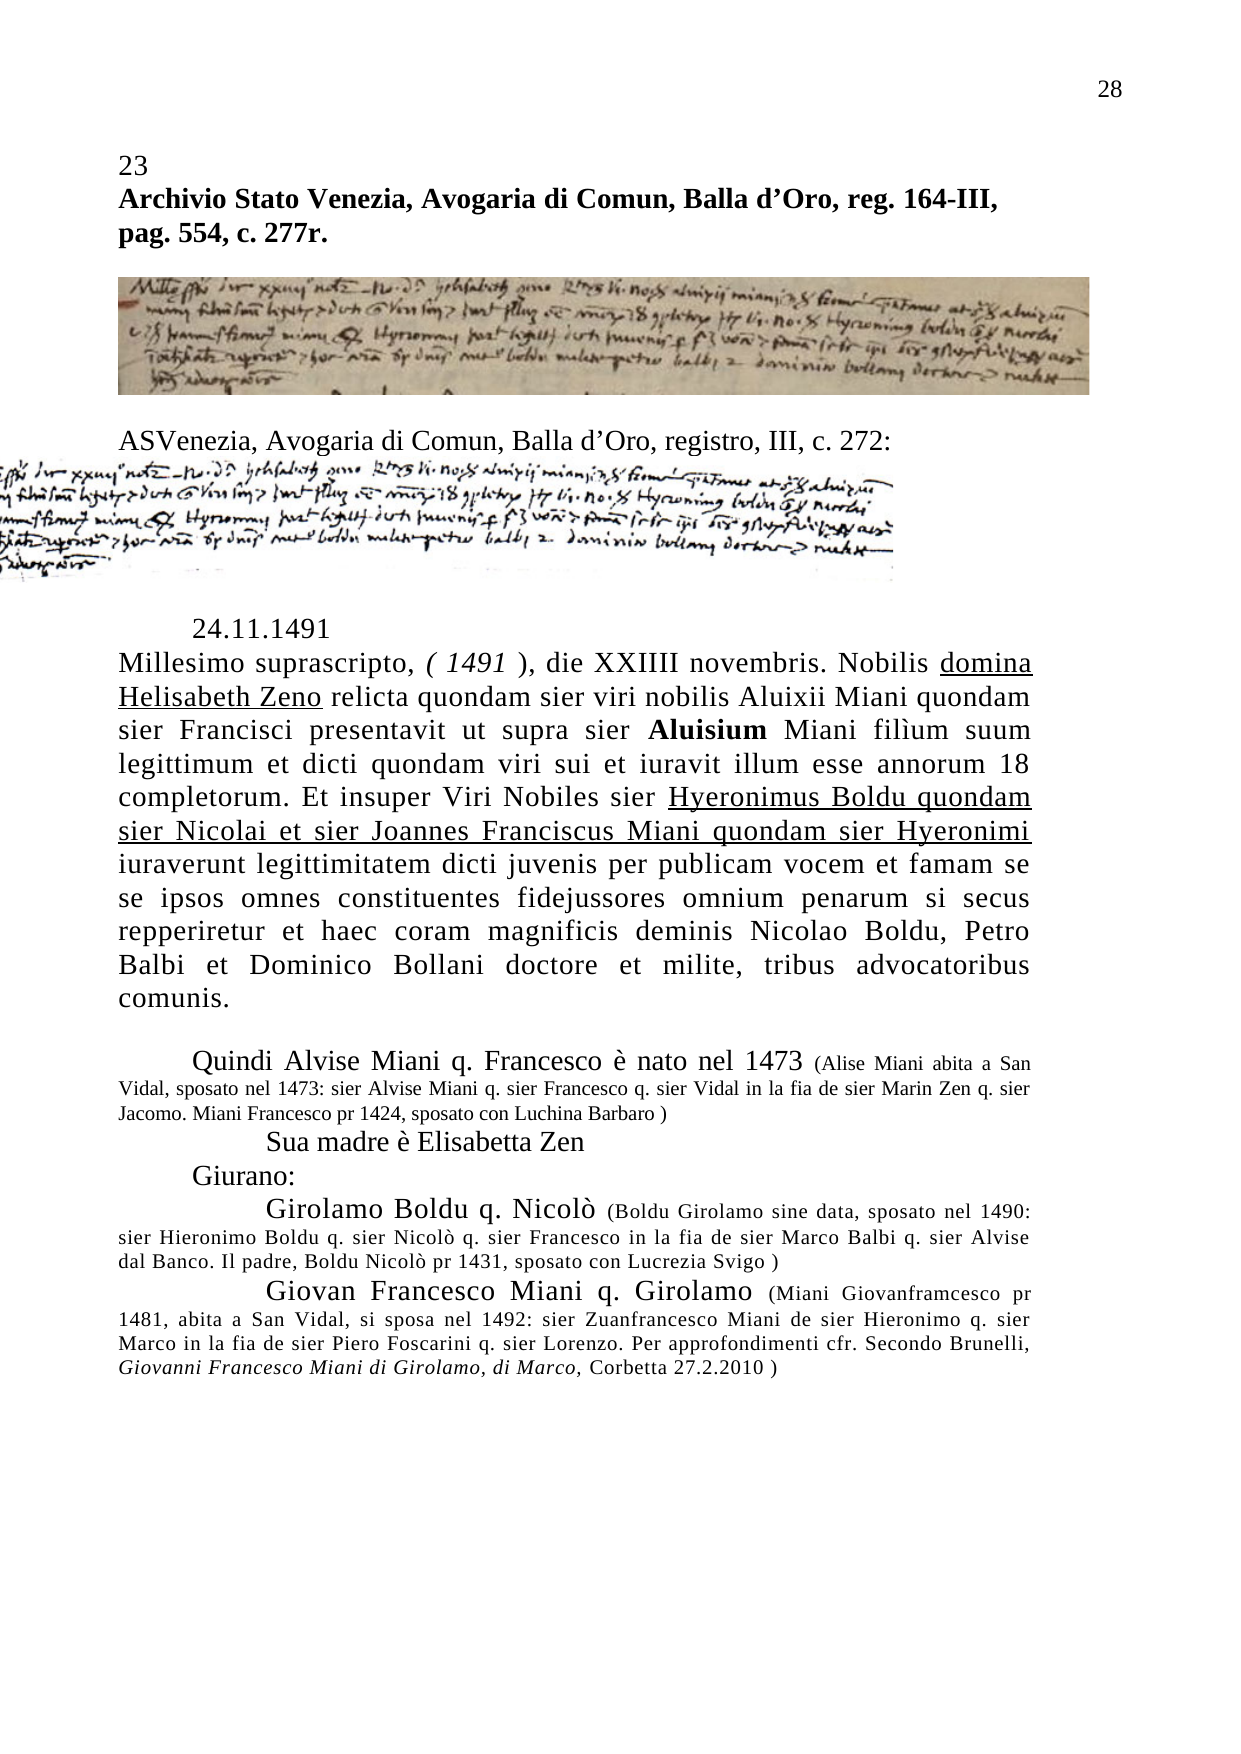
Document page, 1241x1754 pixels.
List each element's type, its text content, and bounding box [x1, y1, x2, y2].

text 23 [118, 148, 999, 181]
text Giurano: [118, 1158, 1031, 1192]
text 24.11.1491 [118, 612, 1031, 645]
text Archivio Stato Venezia, Avogaria di Comun, Balla d’Oro, reg. 164-III, pag. 554, c. 277r. [118, 181, 999, 248]
text Millesimo suprascripto, ( 1491 ), die XXIIII novembris. Nobilis domina Helisabeth Zeno relicta quondam sier viri nobilis Aluixii Miani quondam sier Francisci presentavit ut supra sier Aluisium Miani filìum suum legittimum et dicti quondam viri sui et iuravit illum esse annorum 18 completorum. Et insuper Viri Nobiles sier Hyeronimus Boldu quondam sier Nicolai et sier Joannes Franciscus Miani quondam sier Hyeronimi iuraverunt legittimitatem dicti juvenis per publicam vocem et famam se se ipsos omnes constituentes fidejussores omnium penarum si secus repperiretur et haec coram magnificis deminis Nicolao Boldu, Petro Balbi et Dominico Bollani doctore et milite, tribus advocatoribus comunis. [118, 645, 1031, 842]
text Quindi Alvise Miani q. Francesco è nato nel 1473 (Alise Miani abita a San Vidal, sposato nel 1473: sier Alvise Miani q. sier Francesco q. sier Vidal in la fia de sier Marin Zen q. sier Jacomo. Miani Francesco pr 1424, sposato con Luchina Barbaro ) [118, 1043, 1031, 1124]
text Girolamo Boldu q. Nicolò (Boldu Girolamo sine data, sposato nel 1490: sier Hieronimo Boldu q. sier Nicolò q. sier Francesco in la fia de sier Marco Balbi q. sier Alvise dal Banco. Il padre, Boldu Nicolò pr 1431, sposato con Lucrezia Svigo ) [118, 1192, 1031, 1273]
text Sua madre è Elisabetta Zen [118, 1124, 1031, 1158]
text ASVenezia, Avogaria di Comun, Balla d’Oro, registro, III, c. 272: [118, 423, 999, 457]
picture [0, 456, 894, 583]
text Millesimo suprascripto, ( 1491 ), die XXIIII novembris. Nobilis domina Helisabeth Zeno relicta quondam sier viri nobilis Aluixii Miani quondam sier Francisci presentavit ut supra sier Aluisium Miani filìum suum legittimum et dicti quondam viri sui et iuravit illum esse annorum 18 completorum. Et insuper Viri Nobiles sier Hyeronimus Boldu quondam sier Nicolai et sier Joannes Franciscus Miani quondam sier Hyeronimi iuraverunt legittimitatem dicti juvenis per publicam vocem et famam se se ipsos omnes constituentes fidejussores omnium penarum si secus repperiretur et haec coram magnificis deminis Nicolao Boldu, Petro Balbi et Dominico Bollani doctore et milite, tribus advocatoribus comunis. [118, 844, 1031, 1014]
text Giovan Francesco Miani q. Girolamo (Miani Giovanframcesco pr 1481, abita a San Vidal, si sposa nel 1492: sier Zuanfrancesco Miani de sier Hieronimo q. sier Marco in la fia de sier Piero Foscarini q. sier Lorenzo. Per approfondimenti cfr. Secondo Brunelli, Giovanni Francesco Miani di Girolamo, di Marco, Corbetta 27.2.2010 ) [118, 1273, 1031, 1379]
picture [118, 277, 1090, 395]
